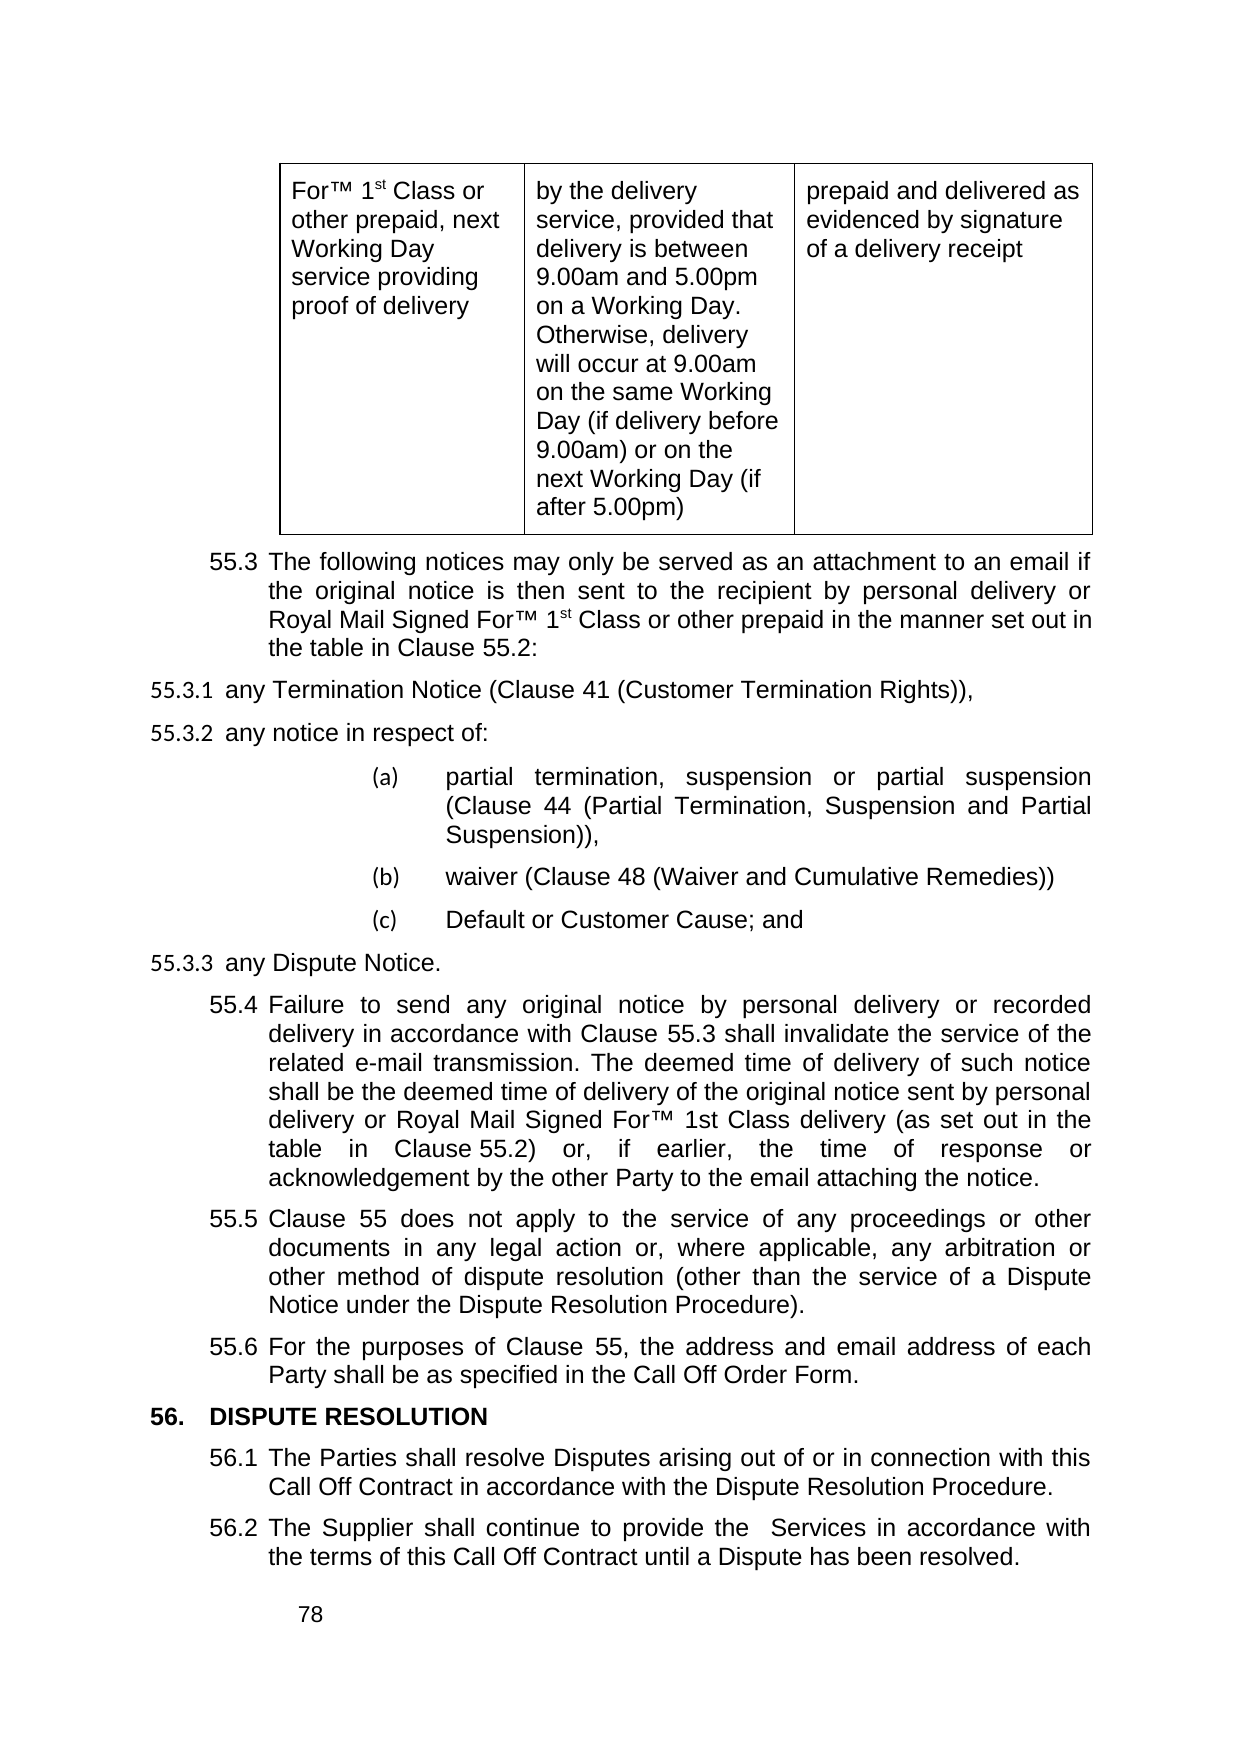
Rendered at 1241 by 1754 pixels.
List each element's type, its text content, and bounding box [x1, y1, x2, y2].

text Failure to send any original notice by personal delivery or recorded delivery in accordance with Clause 55.3 shall invalidate the service of the related e-mail transmission. The deemed time of delivery of such notice shall be the deemed time of delivery of the original notice sent by personal delivery or Royal Mail Signed For™ 1st Class delivery (as set out in the table in Clause 55.2) or, if earlier, the time of response or acknowledgement by the other Party to the email attaching the notice. [209, 990, 1093, 1191]
text The following notices may only be served as an attachment to an email if the original notice is then sent to the recipient by personal delivery or Royal Mail Signed For™ 1st Class or other prepaid in the manner set out in the table in Clause 55.2: [209, 547, 1093, 662]
text partial termination, suspension or partial suspension (Clause 44 (Partial Termination, Suspension and Partial Suspension)), [372, 761, 1093, 849]
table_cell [281, 164, 524, 533]
text Default or Customer Cause; and [372, 904, 1093, 935]
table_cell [795, 164, 1092, 533]
text For the purposes of Clause 55, the address and email address of each Party shall be as specified in the Call Off Order Form. [209, 1331, 1093, 1389]
text any Dispute Notice. [150, 947, 1093, 978]
text waiver (Clause 48 (Waiver and Cumulative Remedies)) [372, 861, 1093, 892]
text any notice in respect of: [150, 718, 1093, 748]
text The Supplier shall continue to provide the Services in accordance with the terms of this Call Off Contract until a Dispute has been resolved. [209, 1513, 1093, 1570]
text Clause 55 does not apply to the service of any proceedings or other documents in any legal action or, where applicable, any arbitration or other method of dispute resolution (other than the service of a Dispute Notice under the Dispute Resolution Procedure). [209, 1204, 1093, 1319]
subtitle DISPUTE RESOLUTION [150, 1401, 1093, 1430]
text The Parties shall resolve Disputes arising out of or in connection with this Call Off Contract in accordance with the Dispute Resolution Procedure. [209, 1443, 1093, 1500]
text any Termination Notice (Clause 41 (Customer Termination Rights)), [150, 674, 1093, 705]
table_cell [525, 164, 794, 533]
